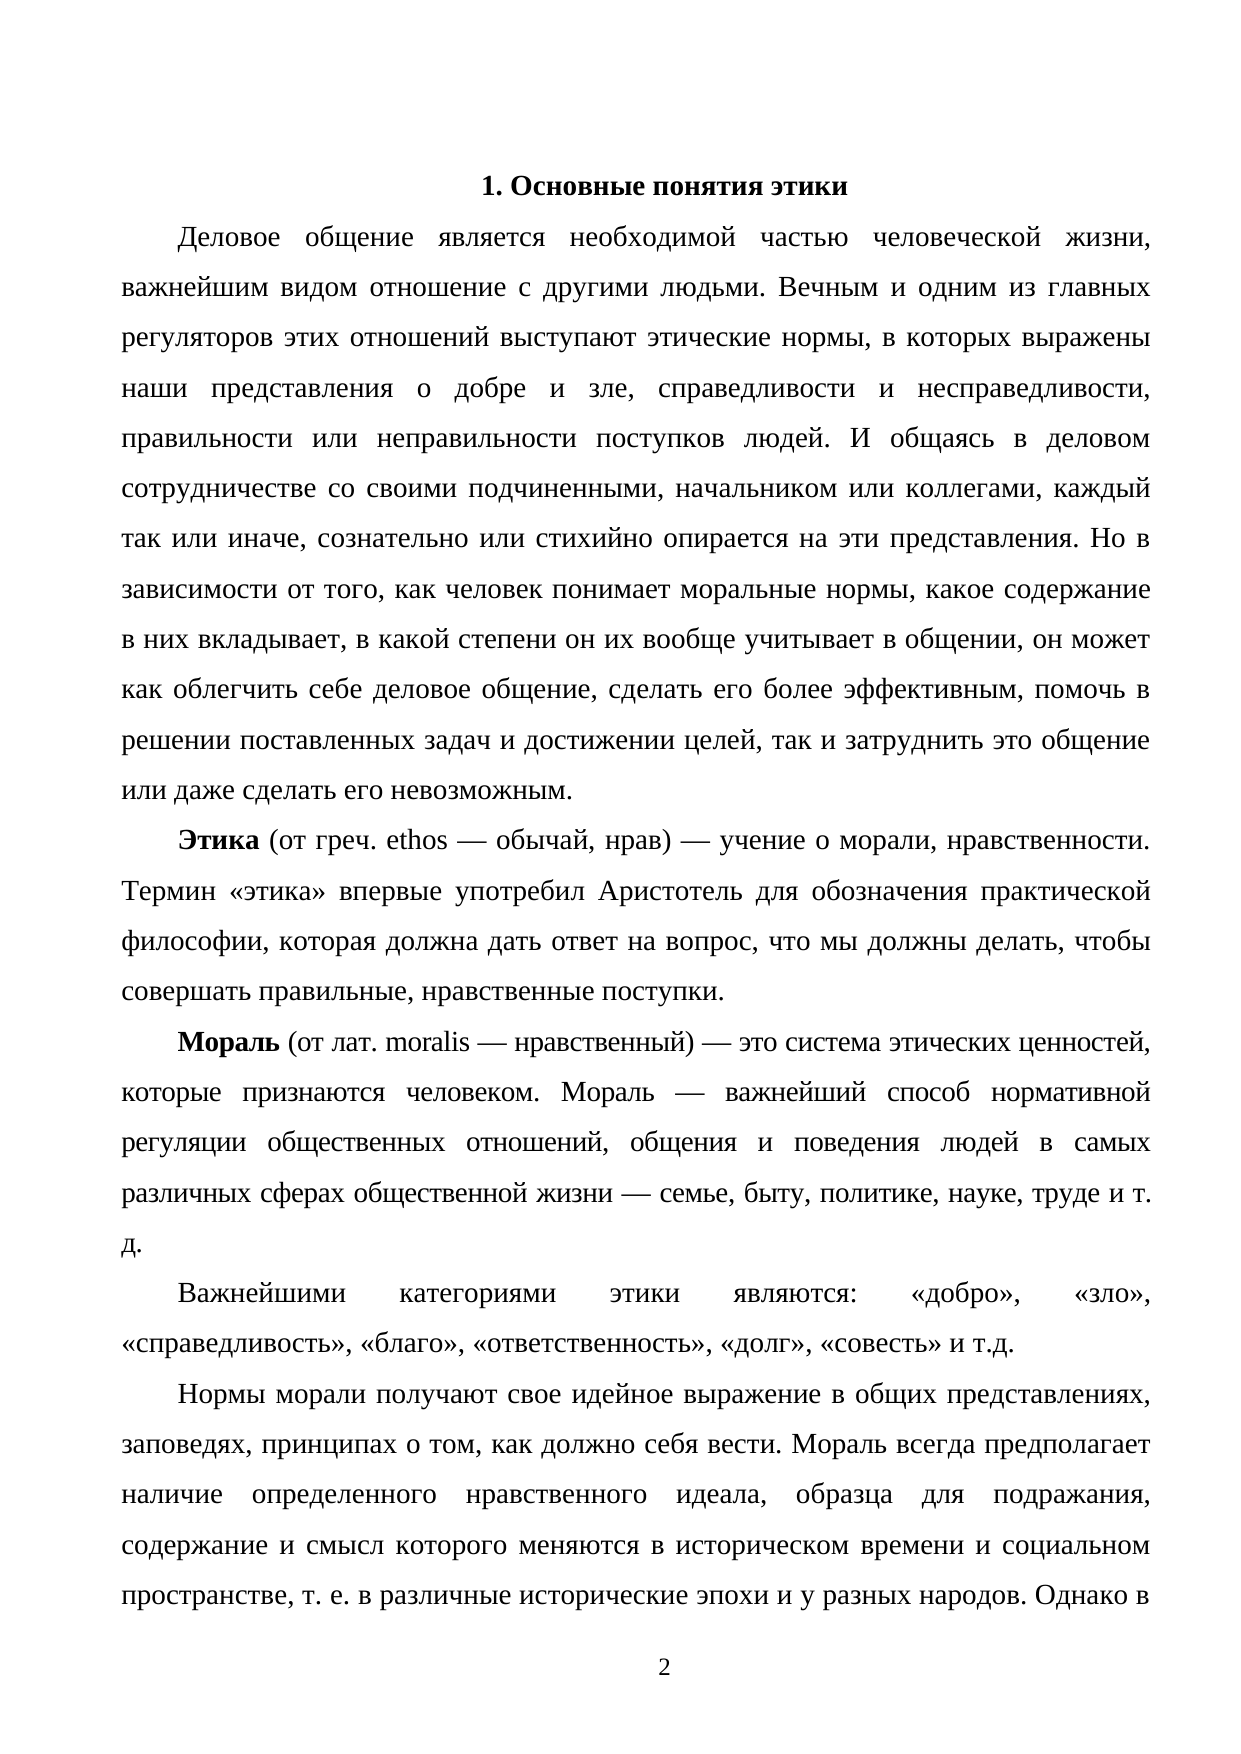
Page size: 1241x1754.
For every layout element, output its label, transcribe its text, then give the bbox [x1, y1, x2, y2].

text Важнейшими категориями этики являются: «добро», «зло», «справедливость», «благо», «ответственность», «долг», «совесть» и т.д. [121, 1275, 1152, 1359]
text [121, 1376, 1152, 1611]
text Мораль (от лат. moralis — нравственный) — это система этических ценностей, которые признаются человеком. Мораль — важнейший способ нормативной регуляции общественных отношений, общения и поведения людей в самых различных сферах общественной жизни — семье, быту, политике, науке, труде и т. д. [121, 1024, 1152, 1258]
text Этика (от греч. ethos — обычай, нрав) — учение о морали, нравственности. Термин «этика» впервые употребил Аристотель для обозначения практической философии, которая должна дать ответ на вопрос, что мы должны делать, чтобы совершать правильные, нравственные поступки. [121, 822, 1152, 1007]
text Деловое общение является необходимой частью человеческой жизни, важнейшим видом отношение с другими людьми. Вечным и одним из главных регуляторов этих отношений выступают этические нормы, в которых выражены наши представления о добре и зле, справедливости и несправедливости, правильности или неправильности поступков людей. И общаясь в деловом сотрудничестве со своими подчиненными, начальником или коллегами, каждый так или иначе, сознательно или стихийно опирается на эти представления. Но в зависимости от того, как человек понимает моральные нормы, какое содержание в них вкладывает, в какой степени он их вообще учитывает в общении, он может как облегчить себе деловое общение, сделать его более эффективным, помочь в решении поставленных задач и достижении целей, так и затруднить это общение или даже сделать его невозможным. [121, 219, 1152, 806]
text 1. Основные понятия этики [121, 168, 1152, 202]
